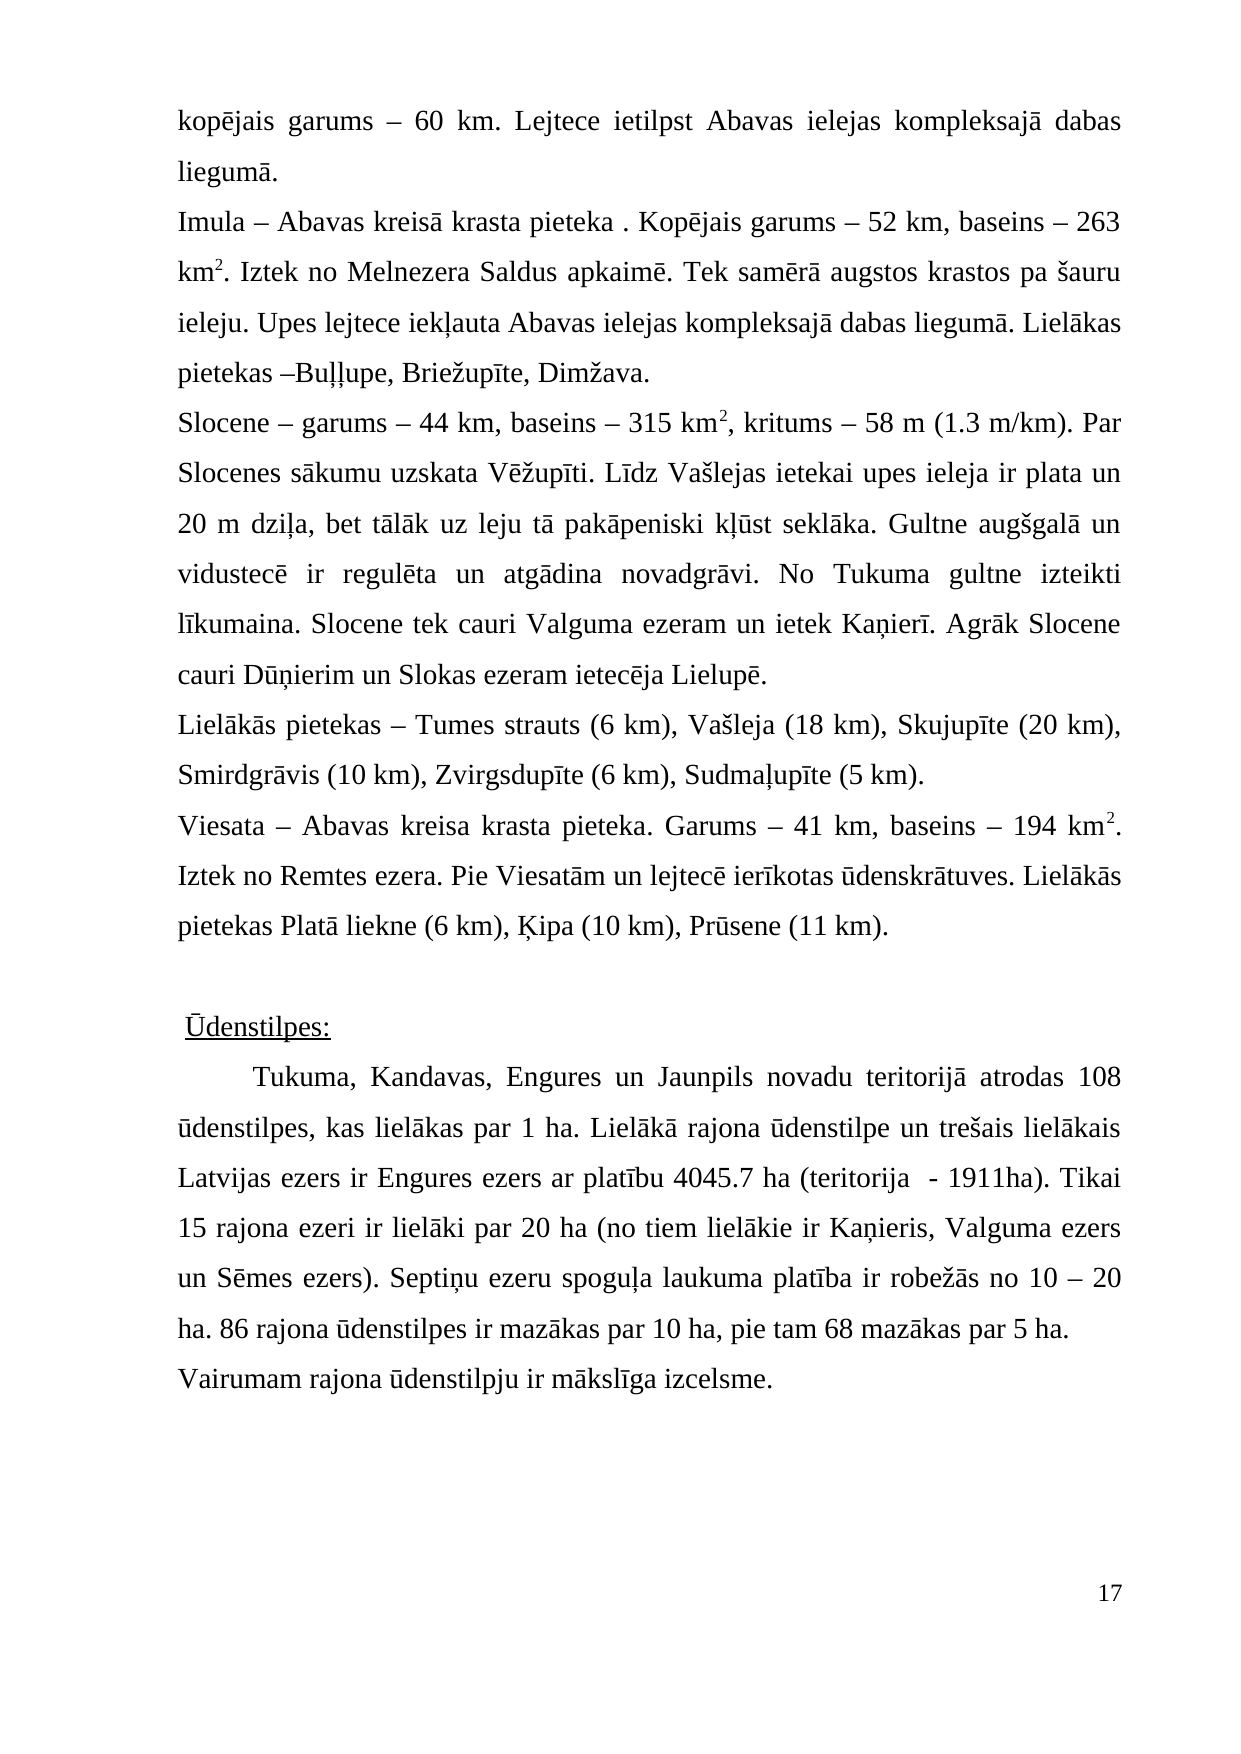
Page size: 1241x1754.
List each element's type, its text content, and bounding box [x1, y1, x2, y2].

text Imula – Abavas kreisā krasta pieteka . Kopējais garums – 52 km, baseins – 263 km2. Iztek no Melnezera Saldus apkaimē. Tek samērā augstos krastos pa šauru ieleju. Upes lejtece iekļauta Abavas ielejas kompleksajā dabas liegumā. Lielākas pietekas –Buļļupe, Briežupīte, Dimžava. [177, 204, 1122, 388]
text Viesata – Abavas kreisa krasta pieteka. Garums – 41 km, baseins – 194 km2. Iztek no Remtes ezera. Pie Viesatām un lejtecē ierīkotas ūdenskrātuves. Lielākās pietekas Platā liekne (6 km), Ķipa (10 km), Prūsene (11 km). [177, 808, 1122, 942]
text Vairumam rajona ūdenstilpju ir mākslīga izcelsme. [177, 1361, 1122, 1395]
text Tukuma, Kandavas, Engures un Jaunpils novadu teritorijā atrodas 108 ūdenstilpes, kas lielākas par 1 ha. Lielākā rajona ūdenstilpe un trešais lielākais Latvijas ezers ir Engures ezers ar platību 4045.7 ha (teritorija - 1911ha). Tikai 15 rajona ezeri ir lielāki par 20 ha (no tiem lielākie ir Kaņieris, Valguma ezers un Sēmes ezers). Septiņu ezeru spoguļa laukuma platība ir robežās no 10 – 20 ha. 86 rajona ūdenstilpes ir mazākas par 10 ha, pie tam 68 mazākas par 5 ha. [177, 1059, 1122, 1344]
text Ūdenstilpes: [177, 1009, 1122, 1043]
text Lielākās pietekas – Tumes strauts (6 km), Vašleja (18 km), Skujupīte (20 km), Smirdgrāvis (10 km), Zvirgsdupīte (6 km), Sudmaļupīte (5 km). [177, 707, 1122, 791]
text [177, 103, 1122, 187]
text Slocene – garums – 44 km, baseins – 315 km2, kritums – 58 m (1.3 m/km). Par Slocenes sākumu uzskata Vēžupīti. Līdz Vašlejas ietekai upes ieleja ir plata un 20 m dziļa, bet tālāk uz leju tā pakāpeniski kļūst seklāka. Gultne augšgalā un vidustecē ir regulēta un atgādina novadgrāvi. No Tukuma gultne izteikti līkumaina. Slocene tek cauri Valguma ezeram un ietek Kaņierī. Agrāk Slocene cauri Dūņierim un Slokas ezeram ietecēja Lielupē. [177, 405, 1122, 690]
